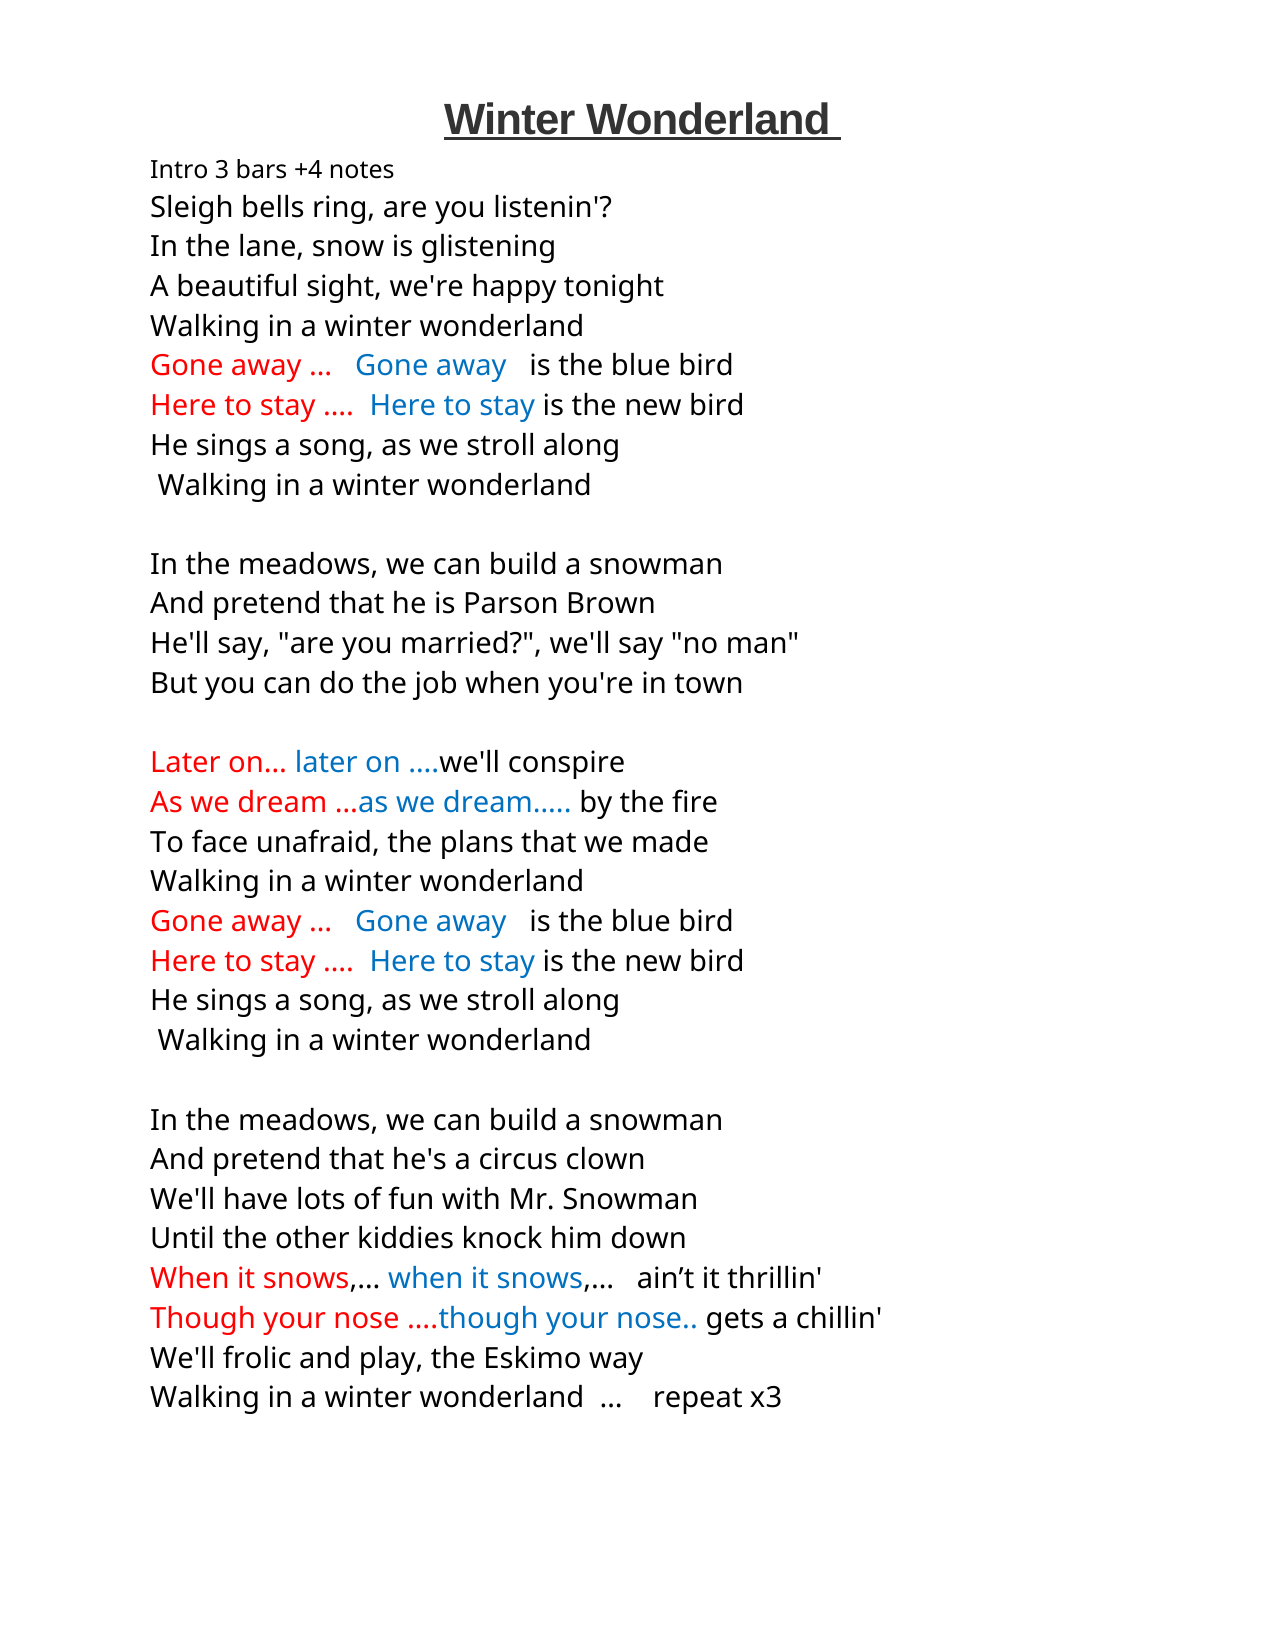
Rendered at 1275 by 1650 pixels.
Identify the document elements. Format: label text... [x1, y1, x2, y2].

text Winter Wonderland [150, 94, 1125, 144]
text In the meadows, we can build a snowman And pretend that he's a circus clown We'll have lots of fun with Mr. Snowman Until the other kiddies knock him down When it snows,… when it snows,… ain’t it thrillin' Though your nose ….though your nose.. gets a chillin' We'll frolic and play, the Eskimo way Walking in a winter wonderland … repeat x3 [150, 1099, 1125, 1416]
text Intro 3 bars +4 notes [150, 152, 1125, 186]
text Sleigh bells ring, are you listenin'? In the lane, snow is glistening A beautiful sight, we're happy tonight Walking in a winter wonderland Gone away … Gone away is the blue bird Here to stay …. Here to stay is the new bird He sings a song, as we stroll along Walking in a winter wonderland [150, 186, 1125, 503]
text He sings a song, as we stroll along Walking in a winter wonderland [150, 980, 1125, 1059]
text In the meadows, we can build a snowman And pretend that he is Parson Brown He'll say, "are you married?", we'll say "no man" But you can do the job when you're in town Later on… later on ….we'll conspire As we dream …as we dream….. by the fire To face unafraid, the plans that we made Walking in a winter wonderland [150, 503, 1125, 900]
text Gone away … Gone away is the blue bird Here to stay …. Here to stay is the new bird [150, 900, 1125, 980]
